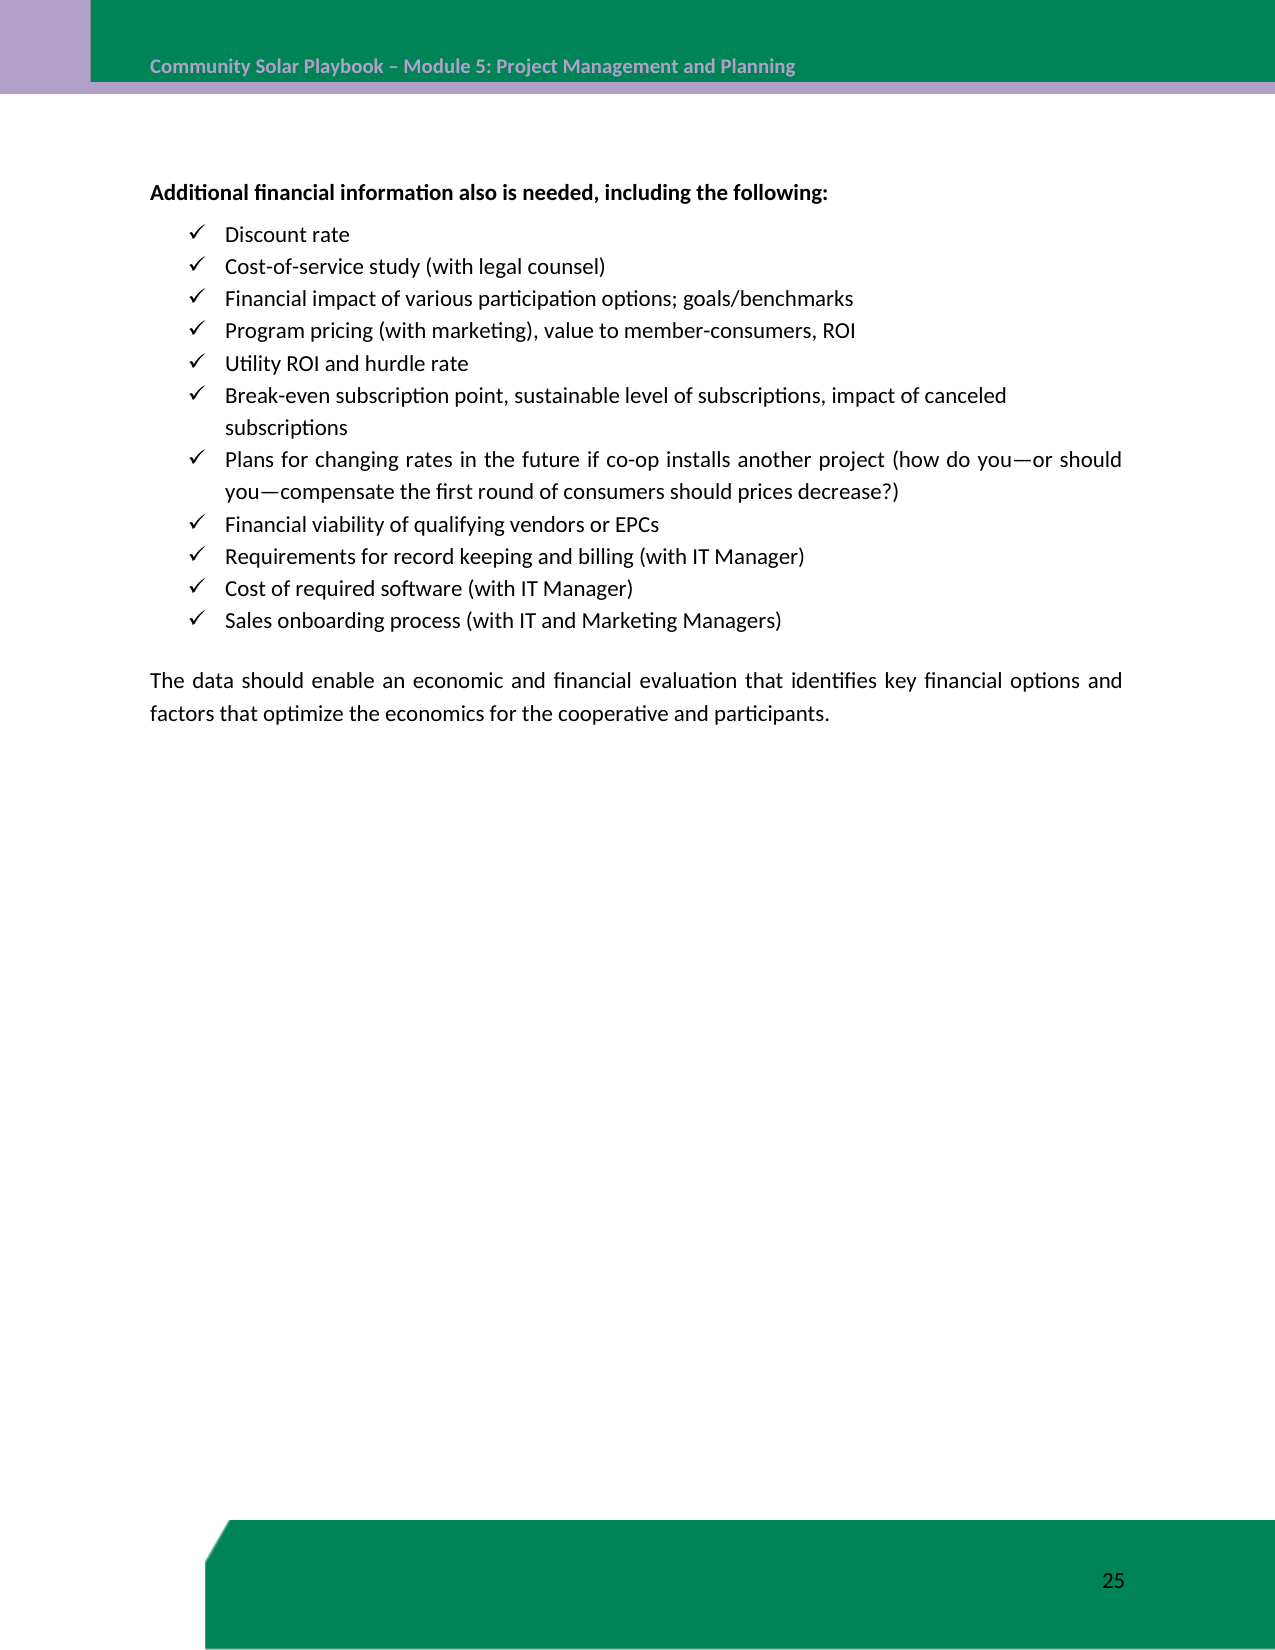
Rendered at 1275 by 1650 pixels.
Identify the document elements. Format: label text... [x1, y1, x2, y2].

list Break-even subscription point, sustainable level of subscriptions, impact of canceled subscriptions [187, 381, 1125, 441]
list Utility ROI and hurdle rate [187, 349, 1125, 377]
list Program pricing (with marketing), value to member-consumers, ROI [187, 317, 1125, 344]
list Requirements for record keeping and billing (with IT Manager) [187, 542, 1125, 570]
list Financial viability of qualifying vendors or EPCs [187, 510, 1125, 538]
list Cost-of-service study (with legal counsel) [187, 252, 1125, 280]
list Plans for changing rates in the future if co-op installs another project (how do you—or should you—compensate the first round of consumers should prices decrease?) [187, 445, 1125, 506]
picture [204, 1520, 1275, 1650]
list Discount rate [187, 220, 1125, 248]
text Additional financial information also is needed, including the following: [150, 178, 1125, 206]
list Sales onboarding process (with IT and Marketing Managers) [187, 606, 1125, 634]
text The data should enable an economic and financial evaluation that identifies key financial options and factors that optimize the economics for the cooperative and participants. [150, 666, 1125, 727]
list Financial impact of various participation options; goals/benchmarks [187, 284, 1125, 312]
list Cost of required software (with IT Manager) [187, 574, 1125, 602]
